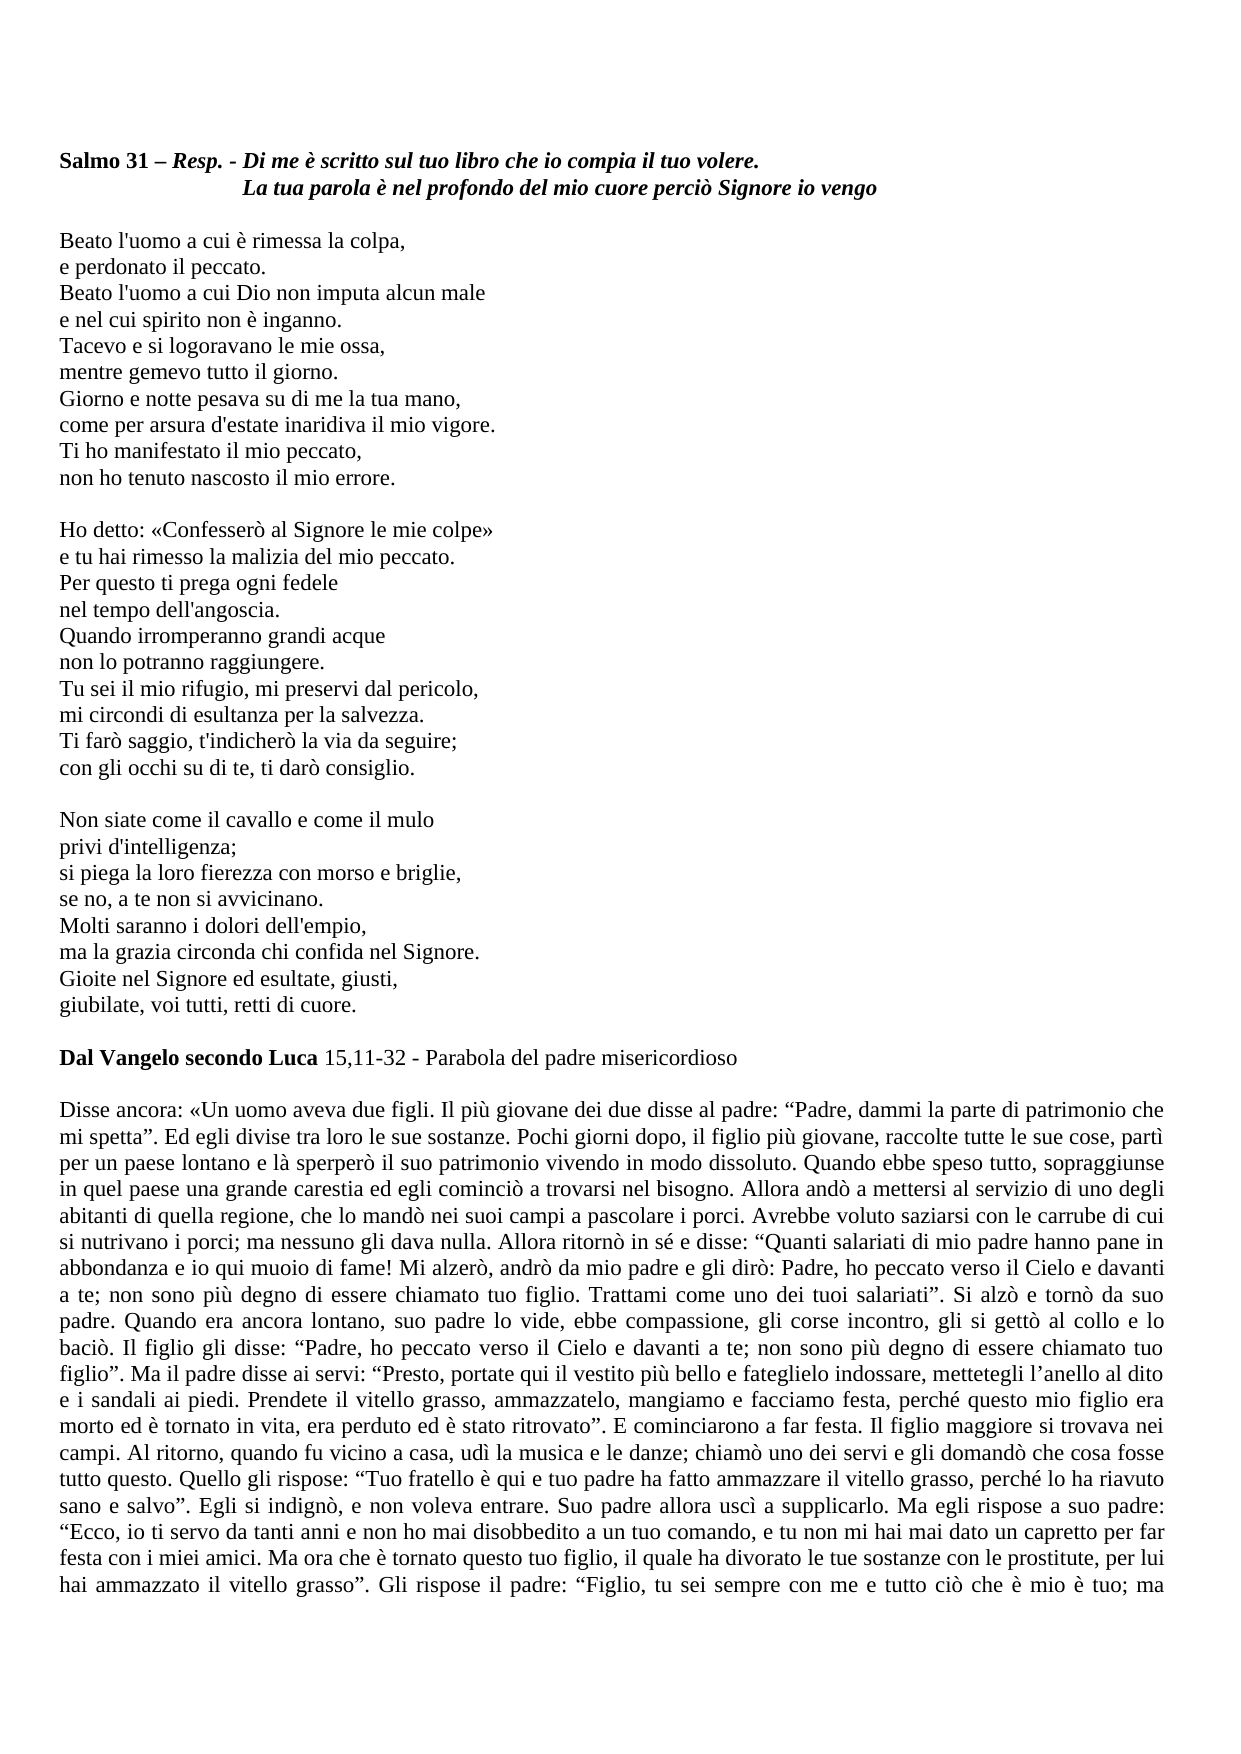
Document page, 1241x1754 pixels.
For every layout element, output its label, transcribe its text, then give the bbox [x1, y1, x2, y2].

text Non siate come il cavallo e come il mulo privi d'intelligenza; si piega la loro fierezza con morso e briglie, se no, a te non si avvicinano. Molti saranno i dolori dell'empio, ma la grazia circonda chi confida nel Signore. Gioite nel Signore ed esultate, giusti, giubilate, voi tutti, retti di cuore. [59, 780, 1167, 1017]
text Salmo 31 – Resp. - Di me è scritto sul tuo libro che io compia il tuo volere. La tua parola è nel profondo del mio cuore perciò Signore io vengo Beato l'uomo a cui è rimessa la colpa, e perdonato il peccato. Beato l'uomo a cui Dio non imputa alcun male e nel cui spirito non è inganno. Tacevo e si logoravano le mie ossa, mentre gemevo tutto il giorno. Giorno e notte pesava su di me la tua mano, come per arsura d'estate inaridiva il mio vigore. Ti ho manifestato il mio peccato, non ho tenuto nascosto il mio errore. [59, 148, 1167, 490]
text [59, 1096, 1167, 1597]
text Quando irromperanno grandi acque non lo potranno raggiungere. Tu sei il mio rifugio, mi preservi dal pericolo, mi circondi di esultanza per la salvezza. Ti farò saggio, t'indicherò la via da seguire; con gli occhi su di te, ti darò consiglio. [59, 622, 1167, 780]
text Dal Vangelo secondo Luca 15,11-32 - Parabola del padre misericordioso [59, 1044, 1167, 1070]
text Ho detto: «Confesserò al Signore le mie colpe» e tu hai rimesso la malizia del mio peccato. Per questo ti prega ogni fedele nel tempo dell'angoscia. [59, 490, 1167, 622]
